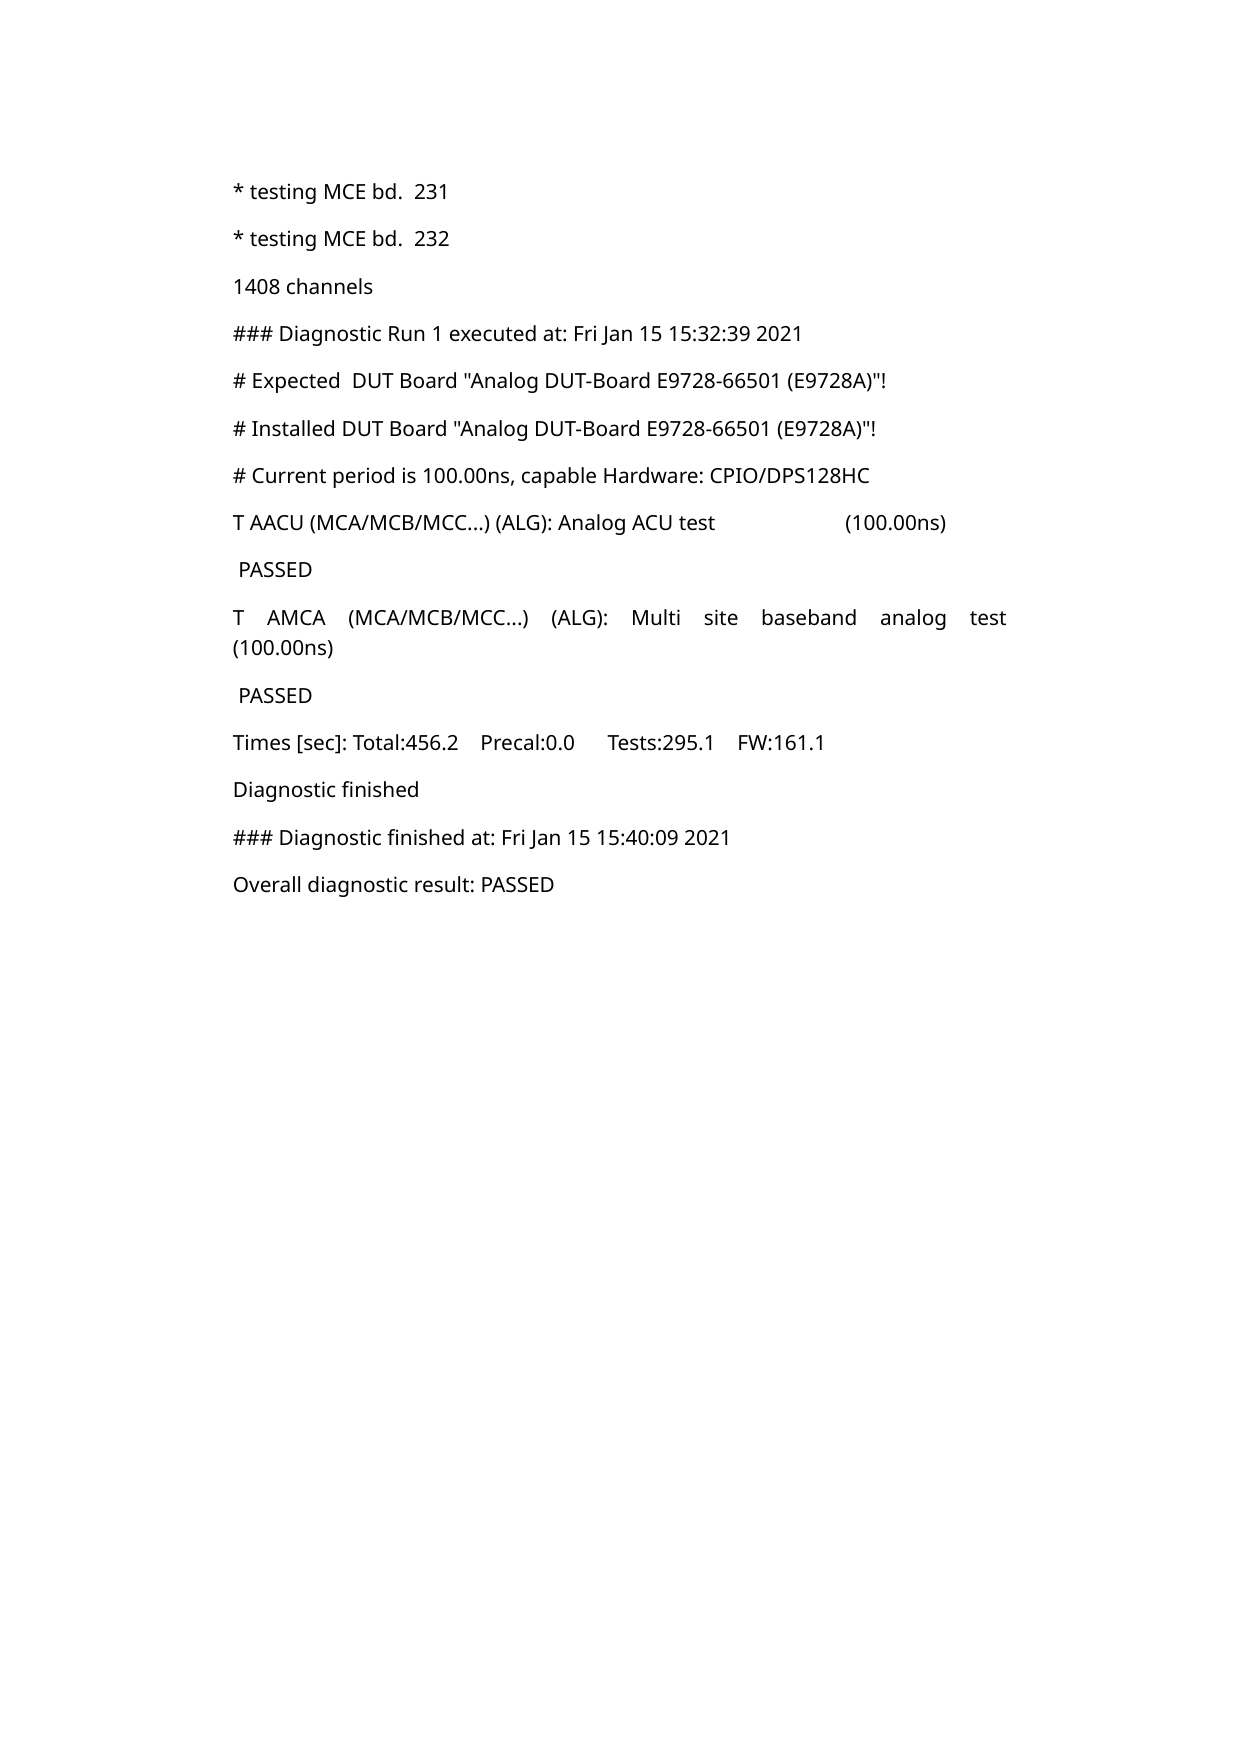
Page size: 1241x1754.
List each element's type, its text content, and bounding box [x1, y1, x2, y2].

text T AACU (MCA/MCB/MCC...) (ALG): Analog ACU test (100.00ns) [233, 508, 1007, 537]
text * testing MCE bd. 232 [233, 224, 1007, 253]
text PASSED [233, 556, 1007, 584]
text * testing MCE bd. 231 [233, 177, 1007, 206]
text # Installed DUT Board "Analog DUT-Board E9728-66501 (E9728A)"! [233, 414, 1007, 442]
text 1408 channels [233, 272, 1007, 300]
text Times [sec]: Total:456.2 Precal:0.0 Tests:295.1 FW:161.1 [233, 728, 1007, 756]
text # Current period is 100.00ns, capable Hardware: CPIO/DPS128HC [233, 461, 1007, 489]
text ### Diagnostic finished at: Fri Jan 15 15:40:09 2021 [233, 823, 1007, 851]
text T AMCA (MCA/MCB/MCC...) (ALG): Multi site baseband analog test (100.00ns) [233, 603, 1007, 662]
text # Expected DUT Board "Analog DUT-Board E9728-66501 (E9728A)"! [233, 366, 1007, 395]
text PASSED [233, 681, 1007, 709]
text ### Diagnostic Run 1 executed at: Fri Jan 15 15:32:39 2021 [233, 319, 1007, 347]
text Diagnostic finished [233, 775, 1007, 804]
text Overall diagnostic result: PASSED [233, 870, 1007, 898]
